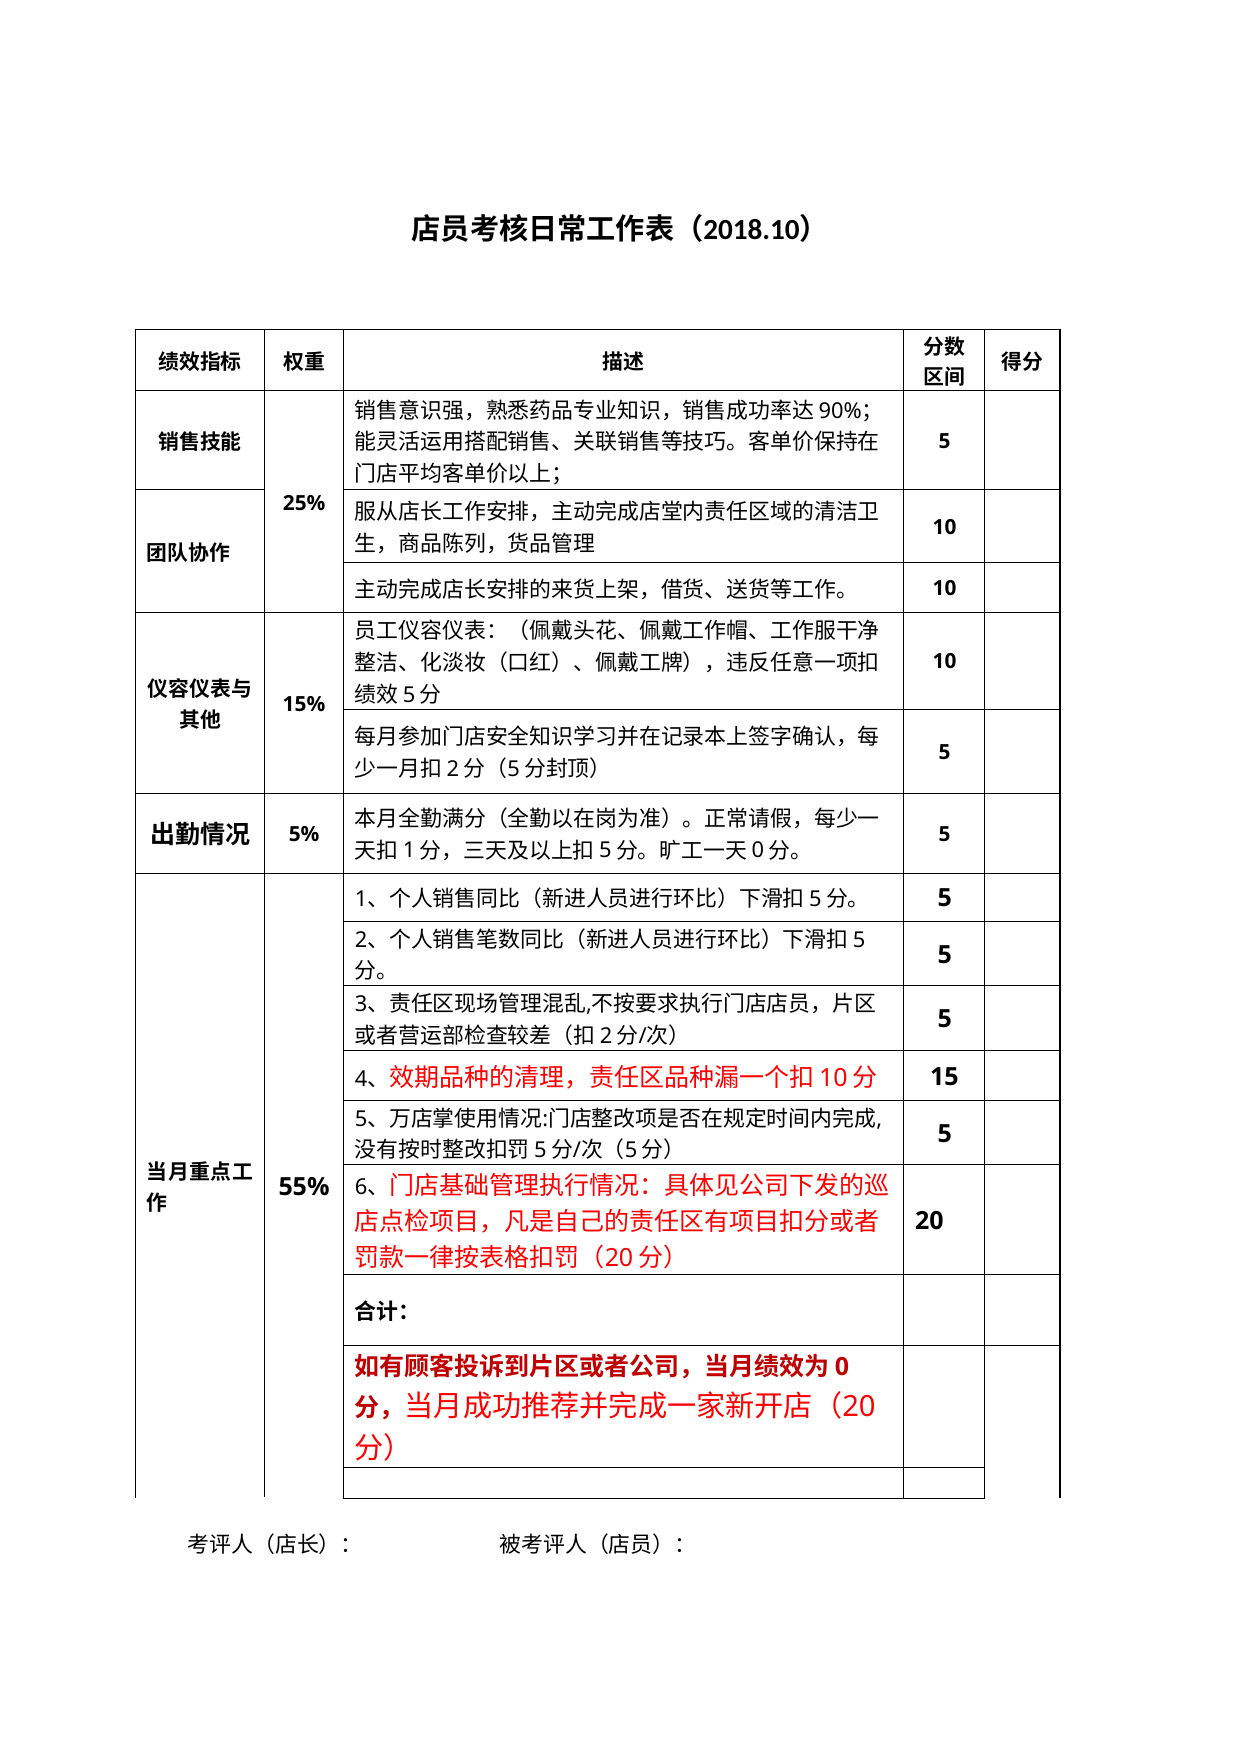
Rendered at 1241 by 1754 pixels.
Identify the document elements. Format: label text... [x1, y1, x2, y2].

table_cell [904, 1346, 984, 1467]
table_cell 4、效期品种的清理，责任区品种漏一个扣10分 [344, 1051, 903, 1100]
table_cell 5 [904, 710, 984, 792]
table_cell [985, 710, 1059, 792]
table_cell 25% [265, 391, 343, 612]
table_cell 2、个人销售笔数同比（新进人员进行环比）下滑扣5分。 [344, 922, 903, 985]
table_cell 5 [904, 1101, 984, 1164]
text 考评人（店长）： 被考评人（店员）： [187, 1498, 1053, 1559]
table_cell 本月全勤满分（全勤以在岗为准）。正常请假，每少一天扣1分，三天及以上扣5分。旷工一天0分。 [344, 794, 903, 873]
table_cell 团队协作 [136, 490, 264, 612]
table_cell 当月重点工作 [136, 874, 264, 1498]
table_cell 出勤情况 [136, 794, 264, 873]
table_cell 销售意识强，熟悉药品专业知识，销售成功率达90%；能灵活运用搭配销售、关联销售等技巧。客单价保持在门店平均客单价以上； [344, 391, 903, 489]
table_cell [904, 1275, 984, 1345]
table_cell [985, 563, 1059, 612]
table_cell 5、万店掌使用情况:门店整改项是否在规定时间内完成,没有按时整改扣罚5分/次（5分） [344, 1101, 903, 1164]
table_cell [985, 922, 1059, 985]
table_cell [985, 391, 1059, 489]
text 店员考核日常工作表（2018.10） [187, 194, 1053, 259]
table_cell 5% [265, 794, 343, 873]
table_header 分数 区间 [904, 330, 984, 390]
table_cell 55% [264, 874, 343, 1498]
table_cell 1、个人销售同比（新进人员进行环比）下滑扣5分。 [344, 874, 903, 921]
table_cell 服从店长工作安排，主动完成店堂内责任区域的清洁卫生，商品陈列，货品管理 [344, 490, 903, 562]
table_cell [985, 986, 1059, 1050]
table_header 绩效指标 [136, 330, 264, 390]
table_header 得分 [985, 330, 1059, 390]
table_header 描述 [344, 330, 903, 390]
table_cell 6、门店基础管理执行情况：具体见公司下发的巡店点检项目，凡是自己的责任区有项目扣分或者罚款一律按表格扣罚（20分） [344, 1165, 903, 1274]
table_cell 主动完成店长安排的来货上架，借货、送货等工作。 [344, 563, 903, 612]
table_cell 5 [904, 794, 984, 873]
table_cell 如有顾客投诉到片区或者公司，当月绩效为0分，当月成功推荐并完成一家新开店（20分） [344, 1346, 903, 1467]
table_cell [985, 490, 1059, 562]
table_cell [985, 613, 1059, 708]
table_cell [985, 874, 1059, 921]
table_cell 5 [904, 874, 984, 921]
table_cell [344, 1468, 903, 1498]
table_cell [985, 1275, 1059, 1345]
table_cell [985, 1101, 1059, 1164]
table_cell 15 [904, 1051, 984, 1100]
table_cell 15% [265, 613, 343, 792]
table_cell 销售技能 [136, 391, 264, 489]
table_cell 5 [904, 986, 984, 1050]
table_cell 10 [904, 490, 984, 562]
table_cell 合计： [344, 1275, 903, 1345]
table_cell 10 [904, 563, 984, 612]
table_cell 每月参加门店安全知识学习并在记录本上签字确认，每少一月扣2分（5分封顶） [344, 710, 903, 792]
table_cell 仪容仪表与其他 [136, 613, 264, 792]
table_cell [985, 1346, 1059, 1498]
table_cell [985, 794, 1059, 873]
table_cell [904, 1468, 984, 1498]
table_cell 5 [904, 922, 984, 985]
table_cell 3、责任区现场管理混乱,不按要求执行门店店员，片区或者营运部检查较差（扣2分/次） [344, 986, 903, 1050]
table_header 权重 [265, 330, 343, 390]
table_cell [985, 1051, 1059, 1100]
table_cell 10 [904, 613, 984, 708]
table_cell 5 [904, 391, 984, 489]
table_cell 20 [904, 1165, 984, 1274]
table_cell 员工仪容仪表：（佩戴头花、佩戴工作帽、工作服干净整洁、化淡妆（口红）、佩戴工牌），违反任意一项扣绩效5分 [344, 613, 903, 708]
table_cell [985, 1165, 1059, 1274]
